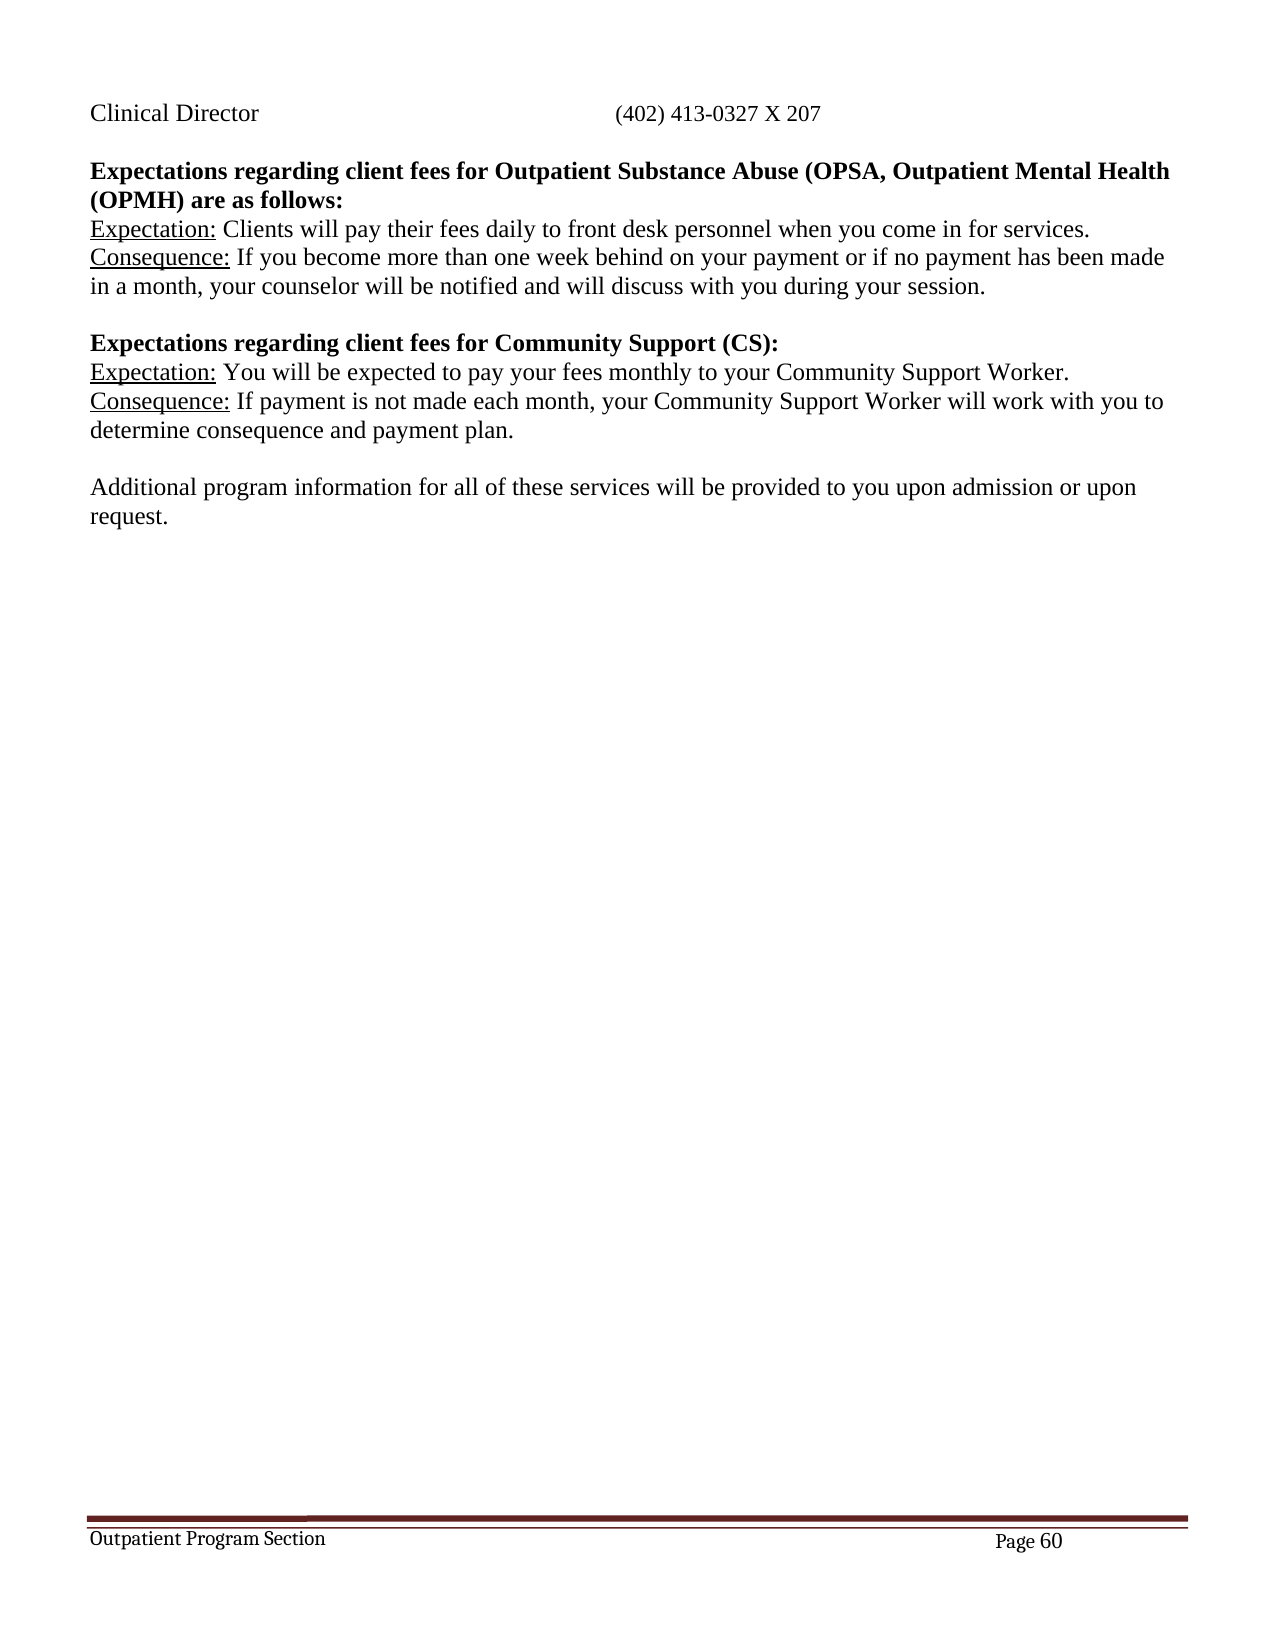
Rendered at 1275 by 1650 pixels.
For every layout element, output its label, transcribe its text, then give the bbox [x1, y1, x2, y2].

subtitle Expectations regarding client fees for Outpatient Substance Abuse (OPSA, Outpatient Mental Health (OPMH) are as follows: [90, 156, 1177, 214]
text Expectation: Clients will pay their fees daily to front desk personnel when you come in for services. Consequence: If you become more than one week behind on your payment or if no payment has been made in a month, your counselor will be notified and will discuss with you during your session. [90, 214, 1183, 300]
text Clinical Director (402) 413-0327 X 207 [90, 98, 1208, 127]
text Expectation: You will be expected to pay your fees monthly to your Community Support Worker. Consequence: If payment is not made each month, your Community Support Worker will work with you to determine consequence and payment plan. [90, 357, 1183, 443]
subtitle Expectations regarding client fees for Community Support (CS): [90, 329, 1208, 357]
text Additional program information for all of these services will be provided to you upon admission or upon request. [90, 472, 1208, 529]
